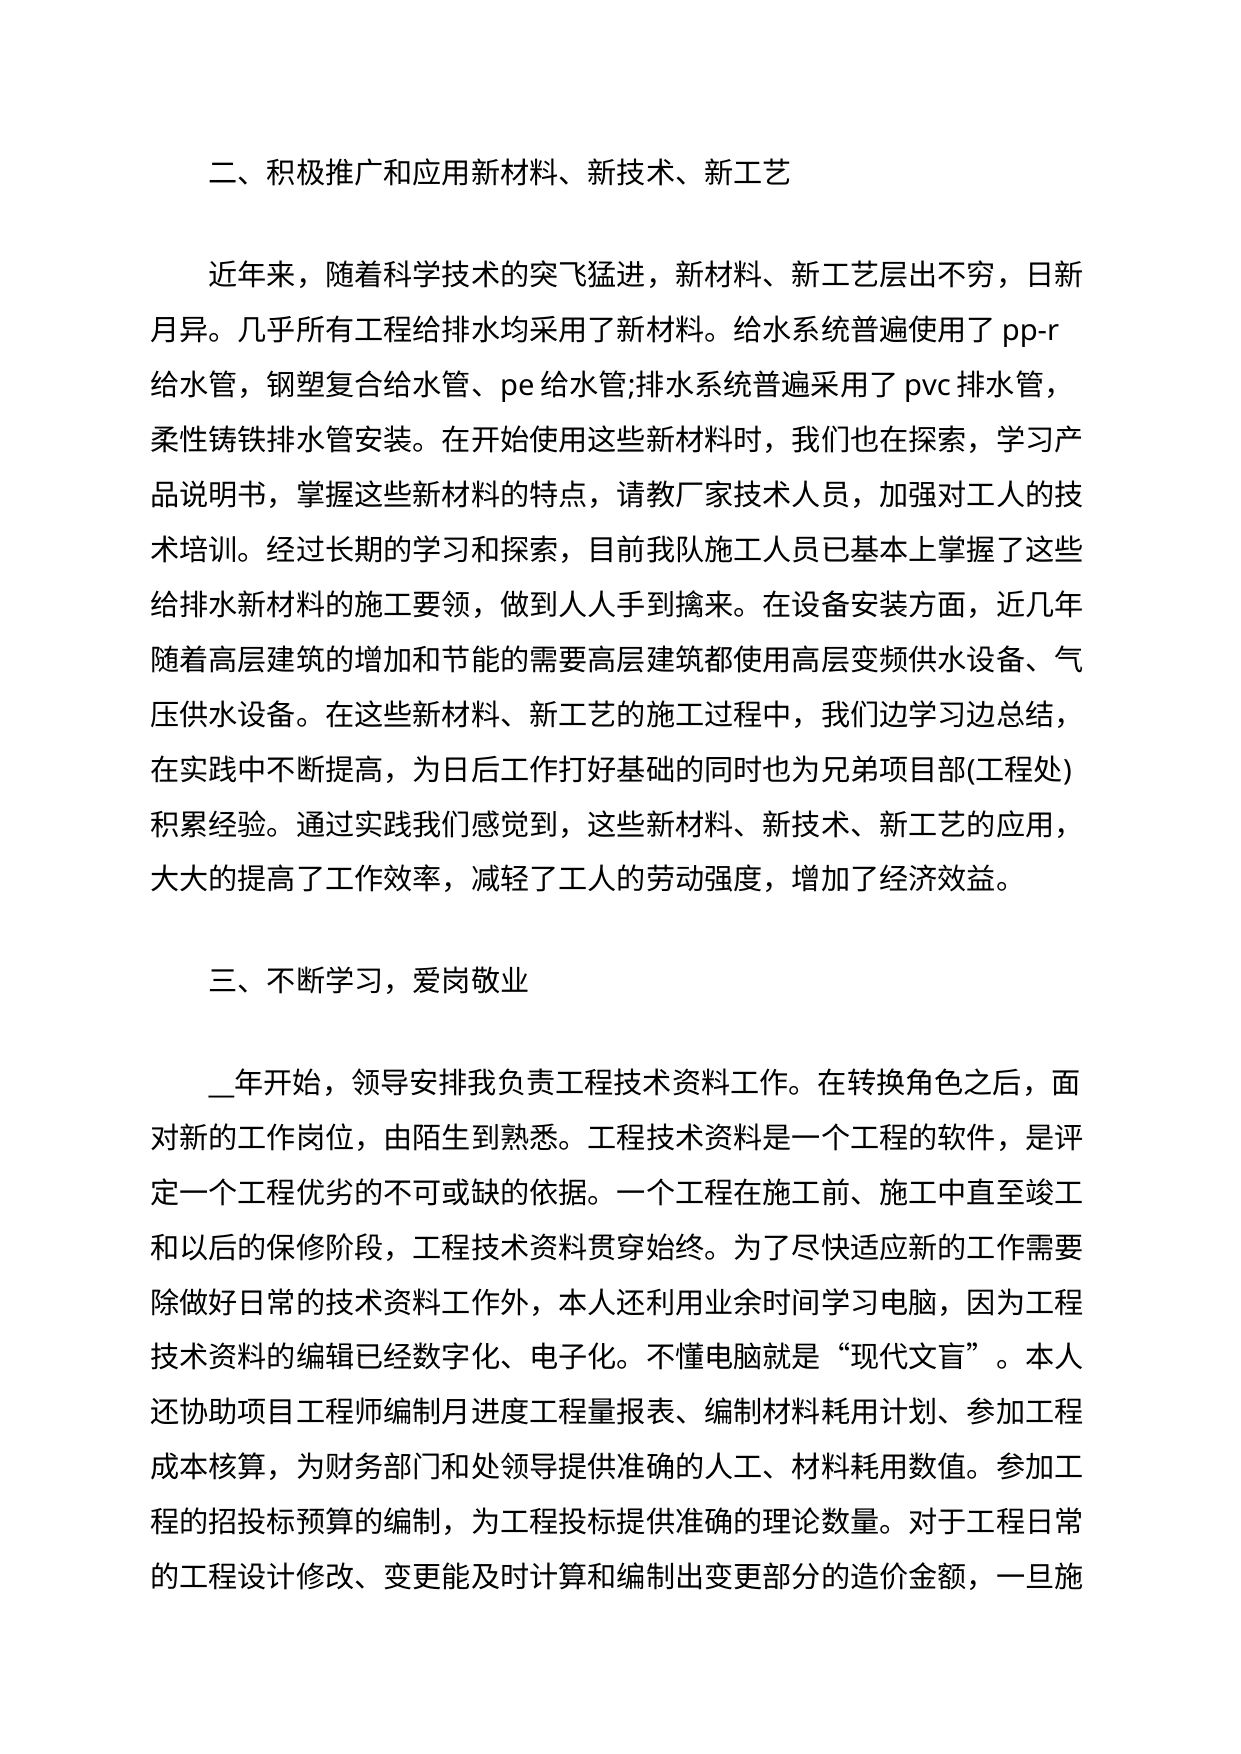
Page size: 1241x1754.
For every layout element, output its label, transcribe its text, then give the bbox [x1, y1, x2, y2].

text 二、积极推广和应用新材料、新技术、新工艺 [150, 150, 1090, 192]
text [150, 1059, 1090, 1596]
text 三、不断学习，爱岗敬业 [150, 958, 1090, 1000]
text 近年来，随着科学技术的突飞猛进，新材料、新工艺层出不穷，日新月异。几乎所有工程给排水均采用了新材料。给水系统普遍使用了pp-r给水管，钢塑复合给水管、pe给水管;排水系统普遍采用了pvc排水管，柔性铸铁排水管安装。在开始使用这些新材料时，我们也在探索，学习产品说明书，掌握这些新材料的特点，请教厂家技术人员，加强对工人的技术培训。经过长期的学习和探索，目前我队施工人员已基本上掌握了这些给排水新材料的施工要领，做到人人手到擒来。在设备安装方面，近几年随着高层建筑的增加和节能的需要高层建筑都使用高层变频供水设备、气压供水设备。在这些新材料、新工艺的施工过程中，我们边学习边总结，在实践中不断提高，为日后工作打好基础的同时也为兄弟项目部(工程处)积累经验。通过实践我们感觉到，这些新材料、新技术、新工艺的应用，大大的提高了工作效率，减轻了工人的劳动强度，增加了经济效益。 [150, 252, 1090, 898]
